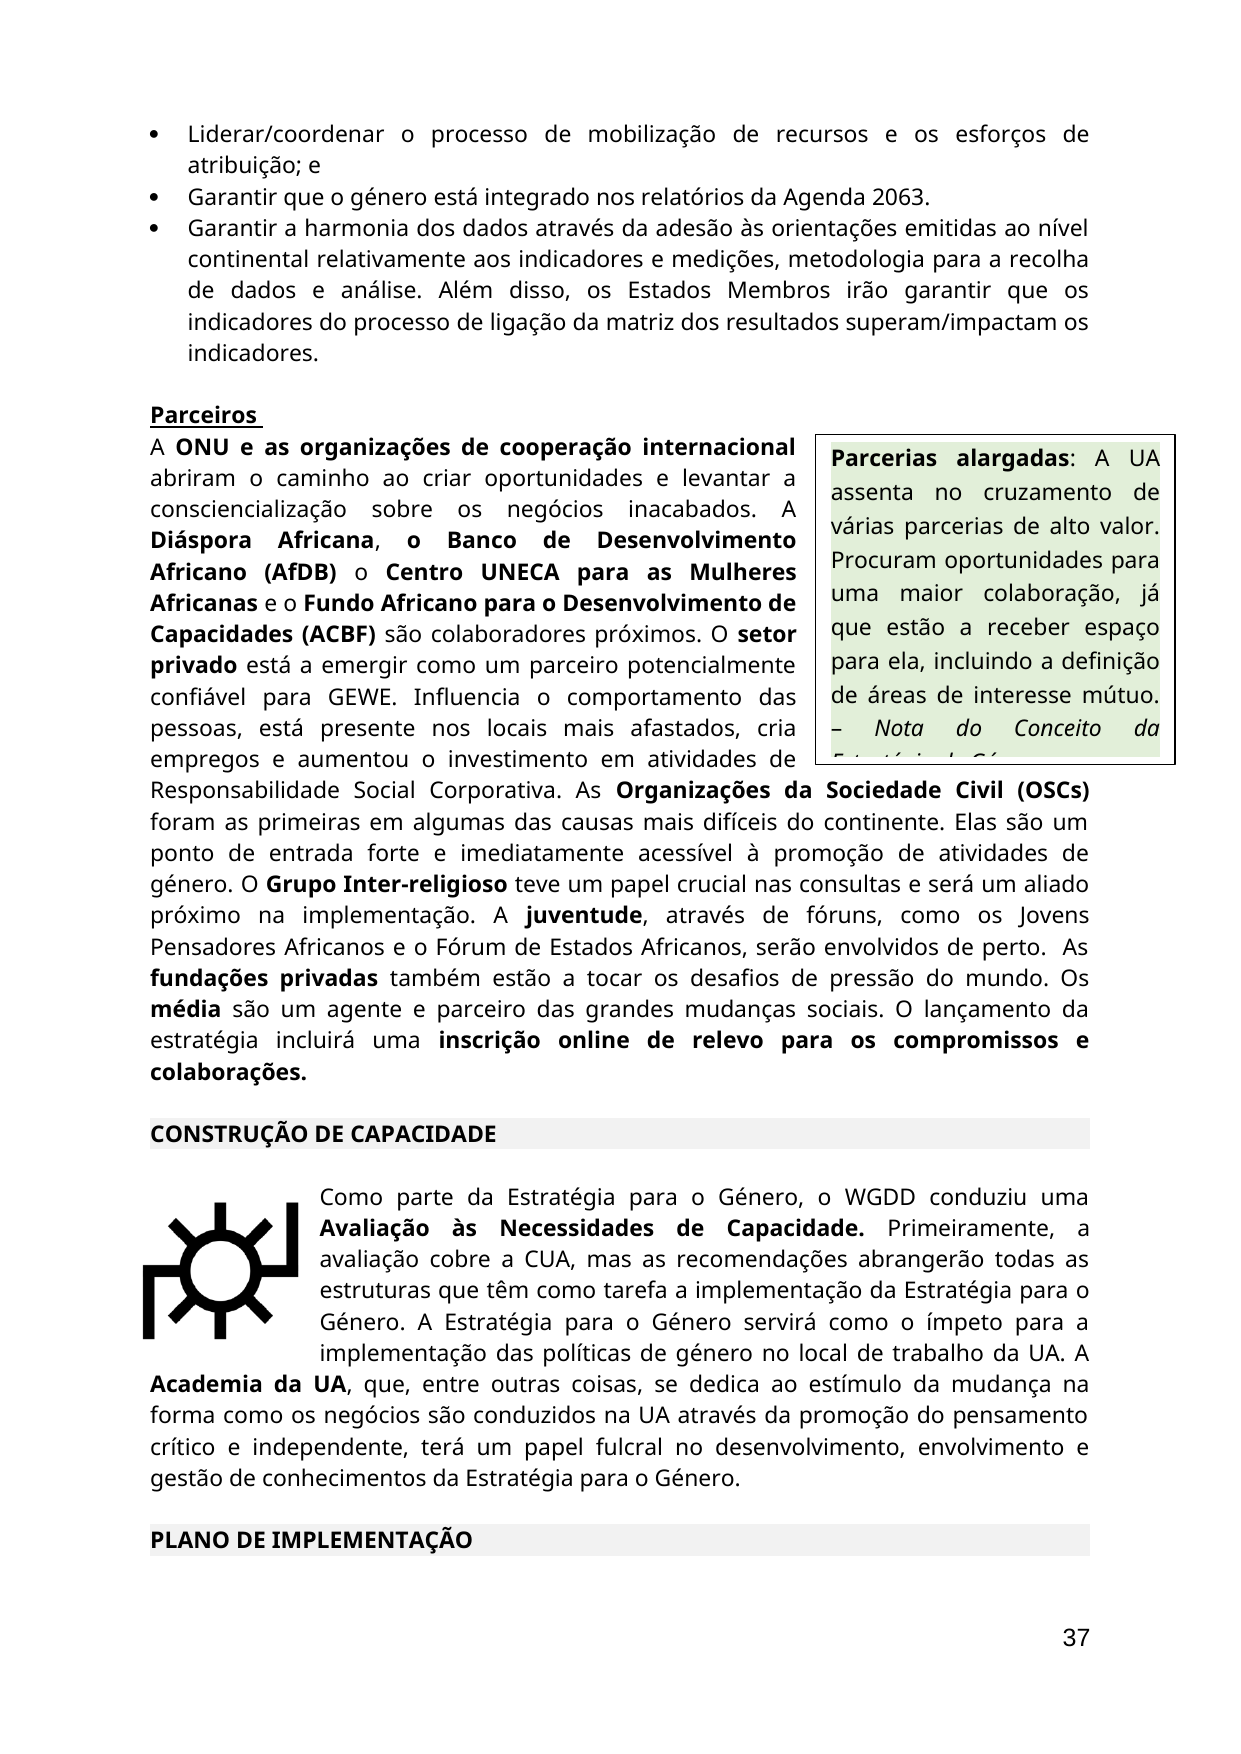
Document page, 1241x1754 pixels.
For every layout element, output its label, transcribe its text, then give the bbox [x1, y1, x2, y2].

list Garantir a harmonia dos dados através da adesão às orientações emitidas ao nível continental relativamente aos indicadores e medições, metodologia para a recolha de dados e análise. Além disso, os Estados Membros irão garantir que os indicadores do processo de ligação da matriz dos resultados superam/impactam os indicadores. [150, 212, 1090, 368]
text CONSTRUÇÃO DE CAPACIDADE [150, 1118, 1090, 1149]
text Como parte da Estratégia para o Género, o WGDD conduziu uma Avaliação às Necessidades de Capacidade. Primeiramente, a avaliação cobre a CUA, mas as recomendações abrangerão todas as estruturas que têm como tarefa a implementação da Estratégia para o Género. A Estratégia para o Género servirá como o ímpeto para a implementação das políticas de género no local de trabalho da UA. A Academia da UA, que, entre outras coisas, se dedica ao estímulo da mudança na forma como os negócios são conduzidos na UA através da promoção do pensamento crítico e independente, terá um papel fulcral no desenvolvimento, envolvimento e gestão de conhecimentos da Estratégia para o Género. [150, 1181, 1090, 1493]
text Parceiros [150, 399, 1090, 431]
list Garantir que o género está integrado nos relatórios da Agenda 2063. [150, 181, 1090, 212]
list Liderar/coordenar o processo de mobilização de recursos e os esforços de atribuição; e [150, 118, 1090, 181]
text A ONU e as organizações de cooperação internacional abriram o caminho ao criar oportunidades e levantar a consciencialização sobre os negócios inacabados. A Diáspora Africana, o Banco de Desenvolvimento Africano (AfDB) o Centro UNECA para as Mulheres Africanas e o Fundo Africano para o Desenvolvimento de Capacidades (ACBF) são colaboradores próximos. O setor privado está a emergir como um parceiro potencialmente confiável para GEWE. Influencia o comportamento das pessoas, está presente nos locais mais afastados, cria empregos e aumentou o investimento em atividades de Responsabilidade Social Corporativa. As Organizações da Sociedade Civil (OSCs) foram as primeiras em algumas das causas mais difíceis do continente. Elas são um ponto de entrada forte e imediatamente acessível à promoção de atividades de género. O Grupo Inter-religioso teve um papel crucial nas consultas e será um aliado próximo na implementação. A juventude, através de fóruns, como os Jovens Pensadores Africanos e o Fórum de Estados Africanos, serão envolvidos de perto. As fundações privadas também estão a tocar os desafios de pressão do mundo. Os média são um agente e parceiro das grandes mudanças sociais. O lançamento da estratégia incluirá uma inscrição online de relevo para os compromissos e colaborações. [150, 431, 1090, 1087]
text PLANO DE IMPLEMENTAÇÃO [150, 1524, 1090, 1556]
picture [139, 1190, 301, 1352]
